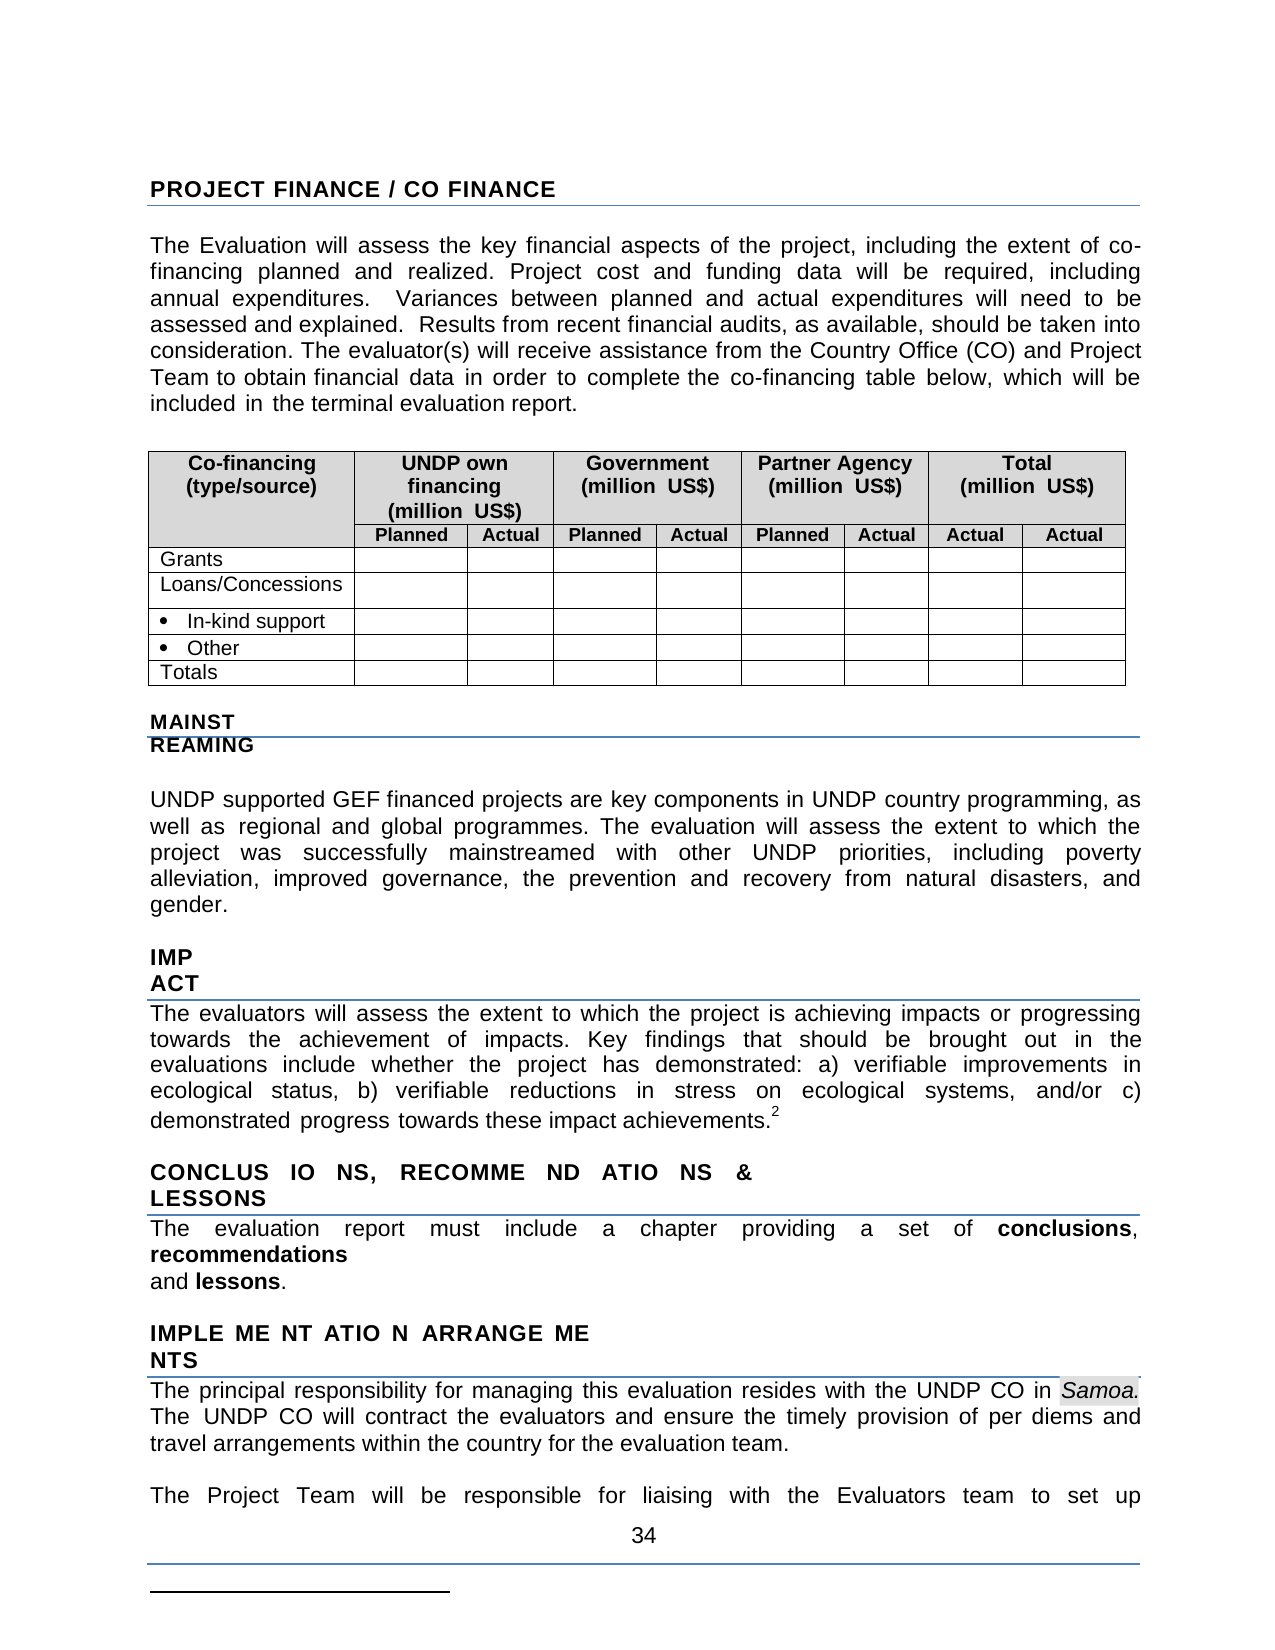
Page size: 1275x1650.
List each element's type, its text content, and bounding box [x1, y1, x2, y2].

text IMP ACT [150, 943, 246, 996]
text UNDP supported GEF financed projects are key components in UNDP country programming, as well as regional and global programmes. The evaluation will assess the extent to which the project was successfully mainstreamed with other UNDP priorities, including poverty alleviation, improved governance, the prevention and recovery from natural disasters, and gender. [150, 787, 1141, 917]
text The evaluators will assess the extent to which the project is achieving impacts or progressing towards the achievement of impacts. Key findings that should be brought out in the evaluations include whether the project has demonstrated: a) verifiable improvements in ecological status, b) verifiable reductions in stress on ecological systems, and/or c) demonstrated progress towards these impact achievements.2 [150, 1001, 1142, 1133]
text The Evaluation will assess the key financial aspects of the project, including the extent of co- financing planned and realized. Project cost and funding data will be required, including annual expenditures. Variances between planned and actual expenditures will need to be assessed and explained. Results from recent financial audits, as available, should be taken into consideration. The evaluator(s) will receive assistance from the Country Office (CO) and Project Team to obtain financial data in order to complete the co-financing table below, which will be included in the terminal evaluation report. [150, 232, 1142, 416]
table_cell [468, 573, 553, 607]
table_header UNDP own financing (million US$) [355, 452, 553, 524]
table_cell [1023, 661, 1125, 685]
table_cell [657, 609, 741, 634]
table_cell [355, 661, 467, 685]
table_cell [845, 548, 928, 572]
table_cell Loans/Concessions [149, 573, 354, 607]
table_cell [355, 548, 467, 572]
table_cell [845, 609, 928, 634]
table_cell [1023, 548, 1125, 572]
table_cell [929, 548, 1022, 572]
table_cell [845, 573, 928, 607]
table_cell [845, 635, 928, 660]
table_cell [929, 661, 1022, 685]
table_cell [554, 635, 656, 660]
table_cell [355, 609, 467, 634]
table_cell Planned [742, 525, 844, 547]
table_cell [742, 573, 844, 607]
table_cell [929, 609, 1022, 634]
table_cell [657, 573, 741, 607]
text IMPLE ME NT ATIO N ARRANGE ME NTS [150, 1320, 589, 1373]
text and lessons. [150, 1268, 289, 1294]
table_cell [1023, 609, 1125, 634]
table_cell Actual [1023, 525, 1125, 547]
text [150, 1482, 1141, 1508]
table_cell Actual [468, 525, 553, 547]
table_cell [657, 661, 741, 685]
text The evaluation report must include a chapter providing a set of conclusions, recommendations [150, 1215, 1138, 1268]
table_header Government (million US$) [554, 452, 741, 524]
table_cell  Other [149, 635, 354, 660]
table_cell [355, 573, 467, 607]
table_cell [468, 548, 553, 572]
table_cell [468, 609, 553, 634]
table_cell [1023, 635, 1125, 660]
table_cell Grants [149, 548, 354, 572]
table_header Total (million US$) [929, 452, 1125, 524]
table_cell [929, 635, 1022, 660]
table_cell [554, 548, 656, 572]
table_cell Totals [149, 661, 354, 685]
table_cell Actual [657, 525, 741, 547]
table_cell [554, 661, 656, 685]
table_cell [1023, 573, 1125, 607]
table_cell Planned [355, 525, 467, 547]
table_cell Actual [845, 525, 928, 547]
table_cell [468, 661, 553, 685]
table_cell [657, 635, 741, 660]
text MAINST REAMING [150, 709, 344, 756]
text The principal responsibility for managing this evaluation resides with the UNDP CO in Samoa. The UNDP CO will contract the evaluators and ensure the timely provision of per diems and travel arrangements within the country for the evaluation team. [150, 1377, 1141, 1456]
table_cell [929, 573, 1022, 607]
table_cell [742, 635, 844, 660]
table_cell [468, 635, 553, 660]
table_cell [657, 548, 741, 572]
table_cell [742, 661, 844, 685]
table_cell [554, 573, 656, 607]
table_cell [742, 548, 844, 572]
table_cell [845, 661, 928, 685]
table_cell  In-kind support [149, 609, 354, 634]
table_cell Planned [554, 525, 656, 547]
table_cell Actual [929, 525, 1022, 547]
text CONCLUS IO NS, RECOMME ND ATIO NS & LESSONS [150, 1159, 752, 1211]
table_cell [742, 609, 844, 634]
table_cell [554, 609, 656, 634]
table_header Co-financing (type/source) [149, 452, 354, 547]
table_cell [355, 635, 467, 660]
table_header Partner Agency (million US$) [742, 452, 928, 524]
text PROJECT FINANCE / CO FINANCE [150, 175, 1150, 201]
